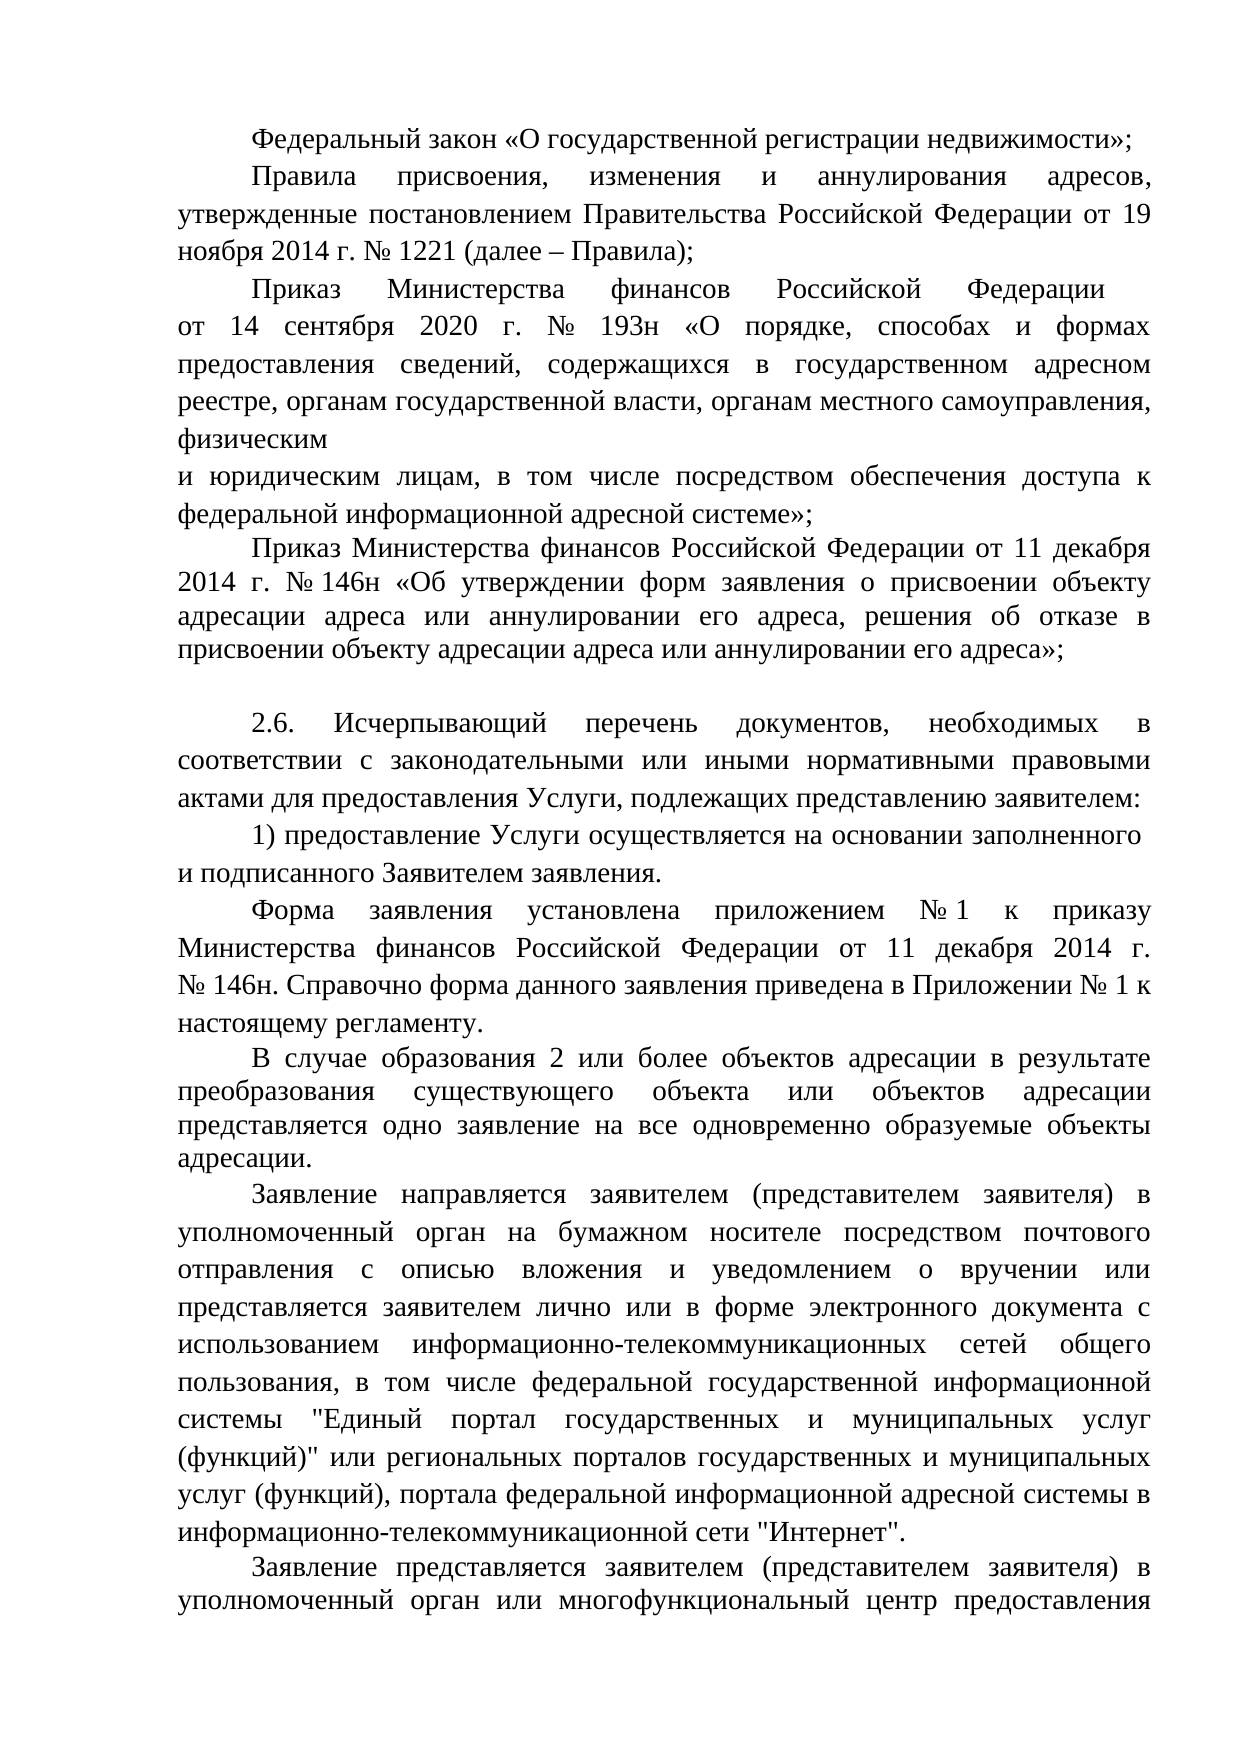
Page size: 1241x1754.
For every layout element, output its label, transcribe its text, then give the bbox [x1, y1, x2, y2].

text Правила присвоения, изменения и аннулирования адресов, утвержденные постановлением Правительства Российской Федерации от 19 ноября 2014 г. № 1221 (далее – Правила); [177, 156, 1152, 268]
text Приказ Министерства финансов Российской Федерации от 11 декабря 2014 г. № 146н «Об утверждении форм заявления о присвоении объекту адресации адреса или аннулировании его адреса, решения об отказе в присвоении объекту адресации адреса или аннулировании его адреса»; [177, 531, 1152, 665]
text Форма заявления установлена приложением № 1 к приказу Министерства финансов Российской Федерации от 11 декабря 2014 г. № 146н. Справочно форма данного заявления приведена в Приложении № 1 к настоящему регламенту. [177, 890, 1152, 1040]
text В случае образования 2 или более объектов адресации в результате преобразования существующего объекта или объектов адресации представляется одно заявление на все одновременно образуемые объекты адресации. [177, 1040, 1152, 1174]
text 2.6. Исчерпывающий перечень документов, необходимых в соответствии с законодательными или иными нормативными правовыми актами для предоставления Услуги, подлежащих представлению заявителем: [177, 702, 1152, 815]
text 1) предоставление Услуги осуществляется на основании заполненного и подписанного Заявителем заявления. [177, 815, 1152, 890]
text Заявление направляется заявителем (представителем заявителя) в уполномоченный орган на бумажном носителе посредством почтового отправления с описью вложения и уведомлением о вручении или представляется заявителем лично или в форме электронного документа с использованием информационно-телекоммуникационных сетей общего пользования, в том числе федеральной государственной информационной системы "Единый портал государственных и муниципальных услуг (функций)" или региональных порталов государственных и муниципальных услуг (функций), портала федеральной информационной адресной системы в информационно-телекоммуникационной сети "Интернет". [177, 1174, 1152, 1549]
text Федеральный закон «О государственной регистрации недвижимости»; [177, 118, 1152, 156]
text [177, 1549, 1152, 1616]
text Приказ Министерства финансов Российской Федерации от 14 сентября 2020 г. № 193н «О порядке, способах и формах предоставления сведений, содержащихся в государственном адресном реестре, органам государственной власти, органам местного самоуправления, физическим и юридическим лицам, в том числе посредством обеспечения доступа к федеральной информационной адресной системе»; [177, 268, 1152, 531]
